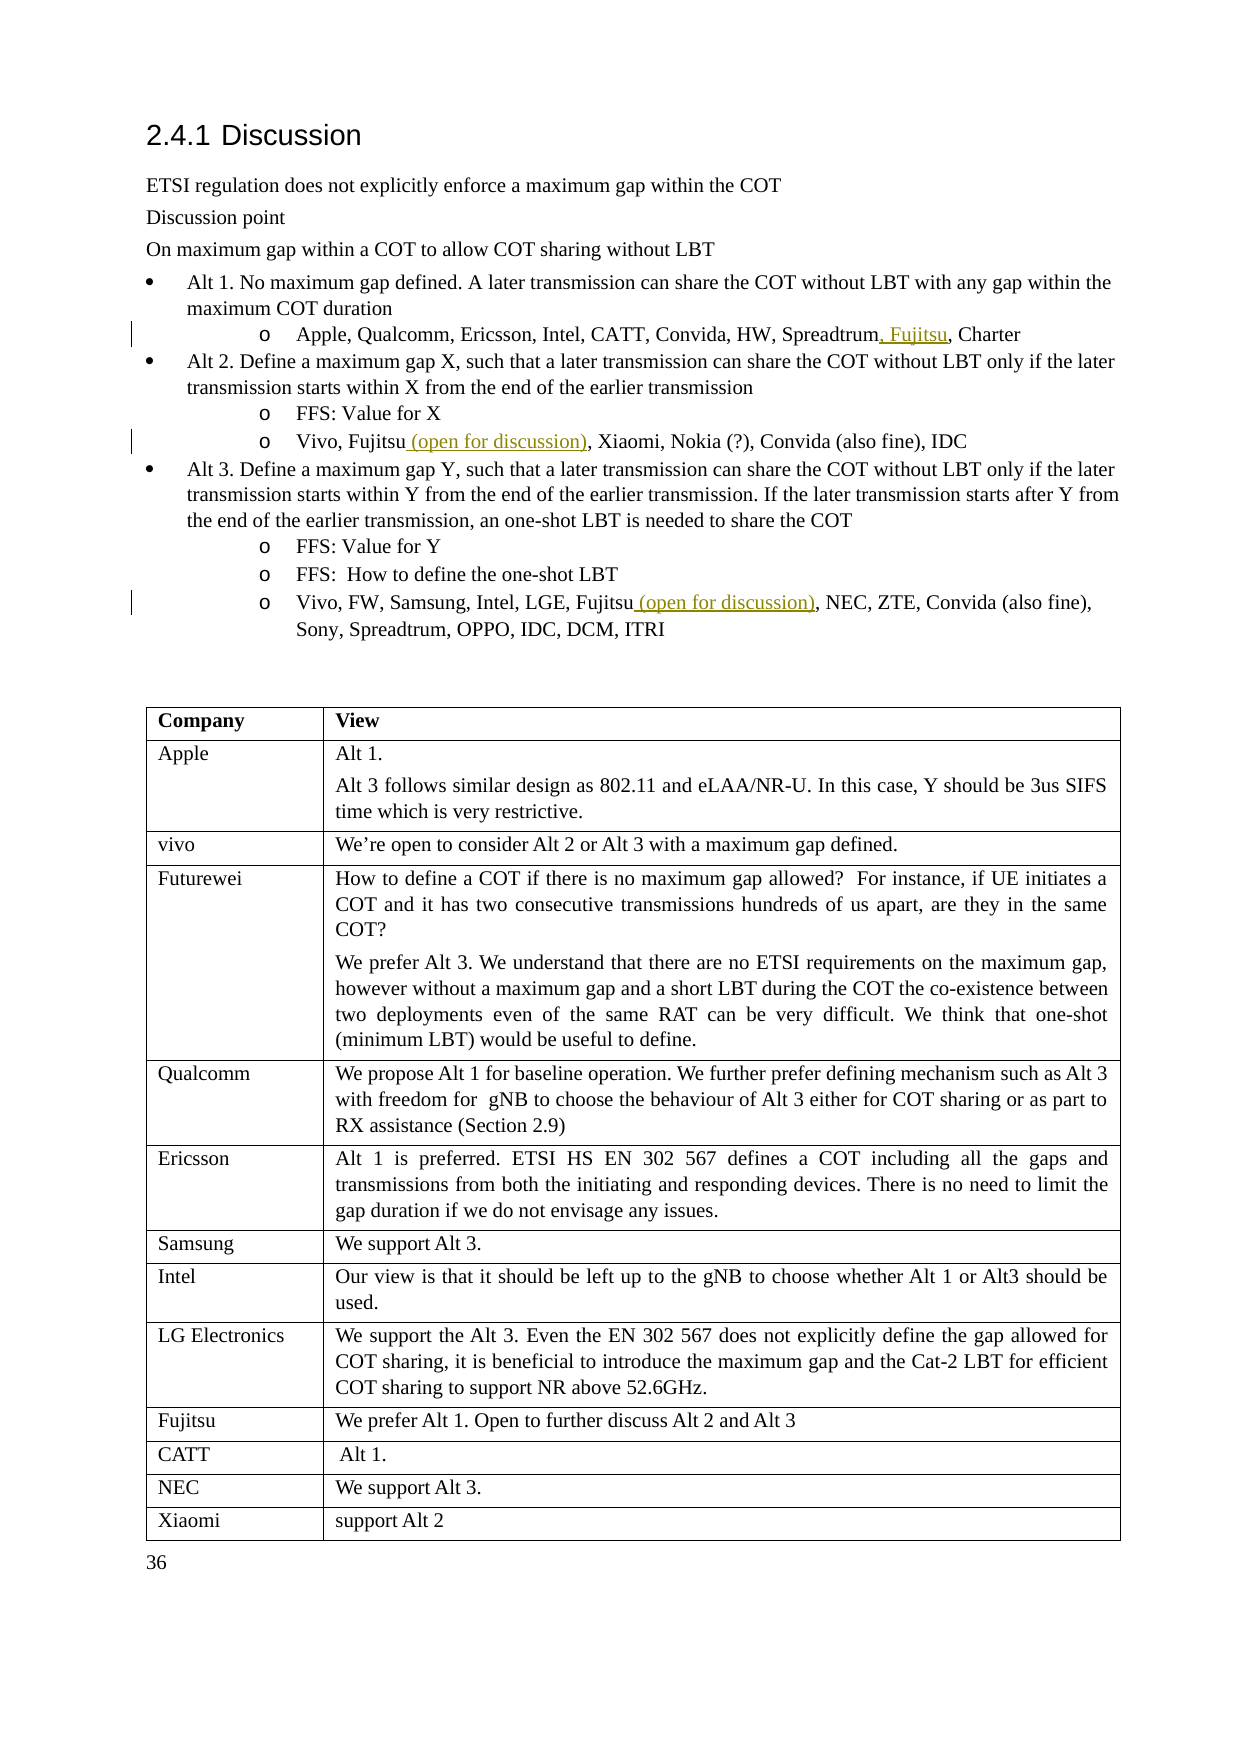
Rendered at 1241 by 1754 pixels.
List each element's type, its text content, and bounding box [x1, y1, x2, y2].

table_header View [324, 708, 1120, 740]
table_cell Futurewei [147, 866, 323, 1059]
text On maximum gap within a COT to allow COT sharing without LBT [146, 237, 1122, 261]
list FFS: Value for X [258, 401, 1122, 427]
list FFS: Value for Y [258, 534, 1122, 560]
table_cell Alt 1. [324, 1442, 1120, 1474]
table_cell Apple [147, 741, 323, 831]
table_cell Qualcomm [147, 1061, 323, 1145]
table_cell Ericsson [147, 1146, 323, 1230]
table_cell Fujitsu [147, 1408, 323, 1441]
list Alt 2. Define a maximum gap X, such that a later transmission can share the COT without LBT only if the later transmission starts within X from the end of the earlier transmission [146, 349, 1122, 399]
table_cell vivo [147, 832, 323, 864]
table_cell CATT [147, 1442, 323, 1474]
list Alt 1. No maximum gap defined. A later transmission can share the COT without LBT with any gap within the maximum COT duration [146, 269, 1122, 319]
table_cell Alt 1. Alt 3 follows similar design as 802.11 and eLAA/NR-U. In this case, Y should be 3us SIFS time which is very restrictive. [324, 741, 1120, 831]
table_cell Alt 1 is preferred. ETSI HS EN 302 567 defines a COT including all the gaps and transmissions from both the initiating and responding devices. There is no need to limit the gap duration if we do not envisage any issues. [324, 1146, 1120, 1230]
list Vivo, Fujitsu, Xiaomi, Nokia (?), Convida (also fine), IDC [258, 429, 1122, 454]
table_cell We support Alt 3. [324, 1475, 1120, 1507]
list Alt 3. Define a maximum gap Y, such that a later transmission can share the COT without LBT only if the later transmission starts within Y from the end of the earlier transmission. If the later transmission starts after Y from the end of the earlier transmission, an one-shot LBT is needed to share the COT [146, 456, 1122, 532]
table_cell LG Electronics [147, 1323, 323, 1407]
table_cell How to define a COT if there is no maximum gap allowed? For instance, if UE initiates a COT and it has two consecutive transmissions hundreds of us apart, are they in the same COT? We prefer Alt 3. We understand that there are no ETSI requirements on the maximum gap, however without a maximum gap and a short LBT during the COT the co-existence between two deployments even of the same RAT can be very difficult. We think that one-shot (minimum LBT) would be useful to define. [324, 866, 1120, 1059]
table_cell We propose Alt 1 for baseline operation. We further prefer defining mechanism such as Alt 3 with freedom for gNB to choose the behaviour of Alt 3 either for COT sharing or as part to RX assistance (Section 2.9) [324, 1061, 1120, 1145]
table_cell support Alt 2 [324, 1508, 1120, 1540]
list Apple, Qualcomm, Ericsson, Intel, CATT, Convida, HW, Spreadtrum, Charter [258, 321, 1122, 347]
table_cell Samsung [147, 1231, 323, 1263]
table_cell We support Alt 3. [324, 1231, 1120, 1263]
list FFS: How to define the one-shot LBT [258, 562, 1122, 588]
table_cell NEC [147, 1475, 323, 1507]
table_cell We prefer Alt 1. Open to further discuss Alt 2 and Alt 3 [324, 1408, 1120, 1441]
text ETSI regulation does not explicitly enforce a maximum gap within the COT [146, 173, 1122, 197]
table_cell We support the Alt 3. Even the EN 302 567 does not explicitly define the gap allowed for COT sharing, it is beneficial to introduce the maximum gap and the Cat-2 LBT for efficient COT sharing to support NR above 52.6GHz. [324, 1323, 1120, 1407]
subtitle Discussion [146, 118, 1122, 152]
table_cell Our view is that it should be left up to the gNB to choose whether Alt 1 or Alt3 should be used. [324, 1264, 1120, 1322]
table_cell We’re open to consider Alt 2 or Alt 3 with a maximum gap defined. [324, 832, 1120, 864]
text Discussion point [146, 205, 1122, 229]
table_cell Intel [147, 1264, 323, 1322]
table_cell Xiaomi [147, 1508, 323, 1540]
list Vivo, FW, Samsung, Intel, LGE, Fujitsu, NEC, ZTE, Convida (also fine), Sony, Spreadtrum, OPPO, IDC, DCM, ITRI [258, 590, 1122, 641]
table_header Company [147, 708, 323, 740]
